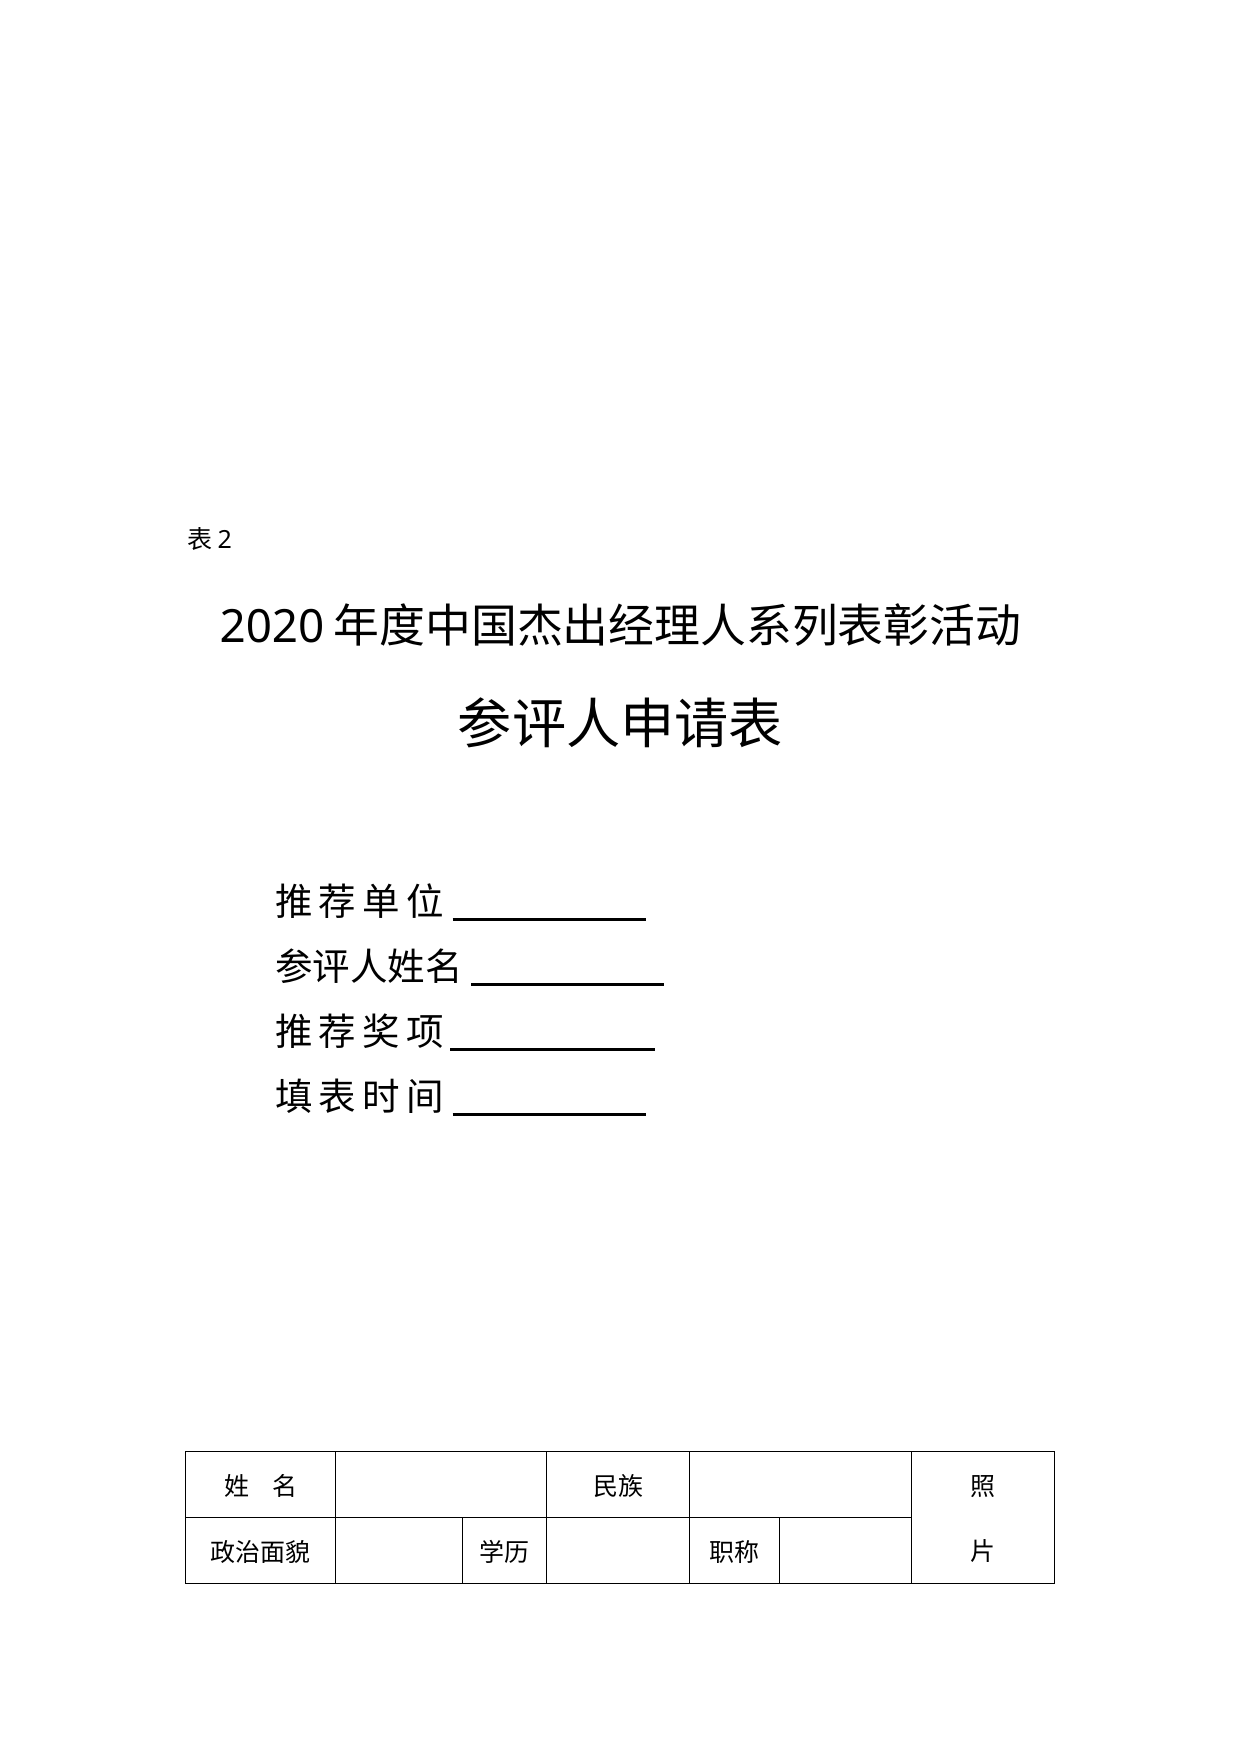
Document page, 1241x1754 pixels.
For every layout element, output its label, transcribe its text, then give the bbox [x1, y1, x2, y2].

text 表2 [187, 519, 1053, 556]
table_cell [336, 1518, 462, 1583]
table_header [690, 1452, 911, 1517]
table_header 照 片 [912, 1452, 1054, 1583]
text 推荐单位 [275, 866, 1053, 931]
table_cell 政治面貌 [186, 1518, 335, 1583]
table_cell [780, 1518, 911, 1583]
text 填表时间 [275, 1061, 1053, 1126]
text 参评人申请表 [187, 671, 1053, 769]
table_header [336, 1452, 546, 1517]
text 2020年度中国杰出经理人系列表彰活动 [187, 574, 1053, 671]
table_cell 学历 [463, 1518, 546, 1583]
table_cell 职称 [690, 1518, 779, 1583]
text 参评人姓名 [275, 931, 1053, 996]
table_cell [547, 1518, 689, 1583]
table_header 民族 [547, 1452, 689, 1517]
table_header 姓 名 [186, 1452, 335, 1517]
text 推荐奖项 [275, 996, 1053, 1061]
